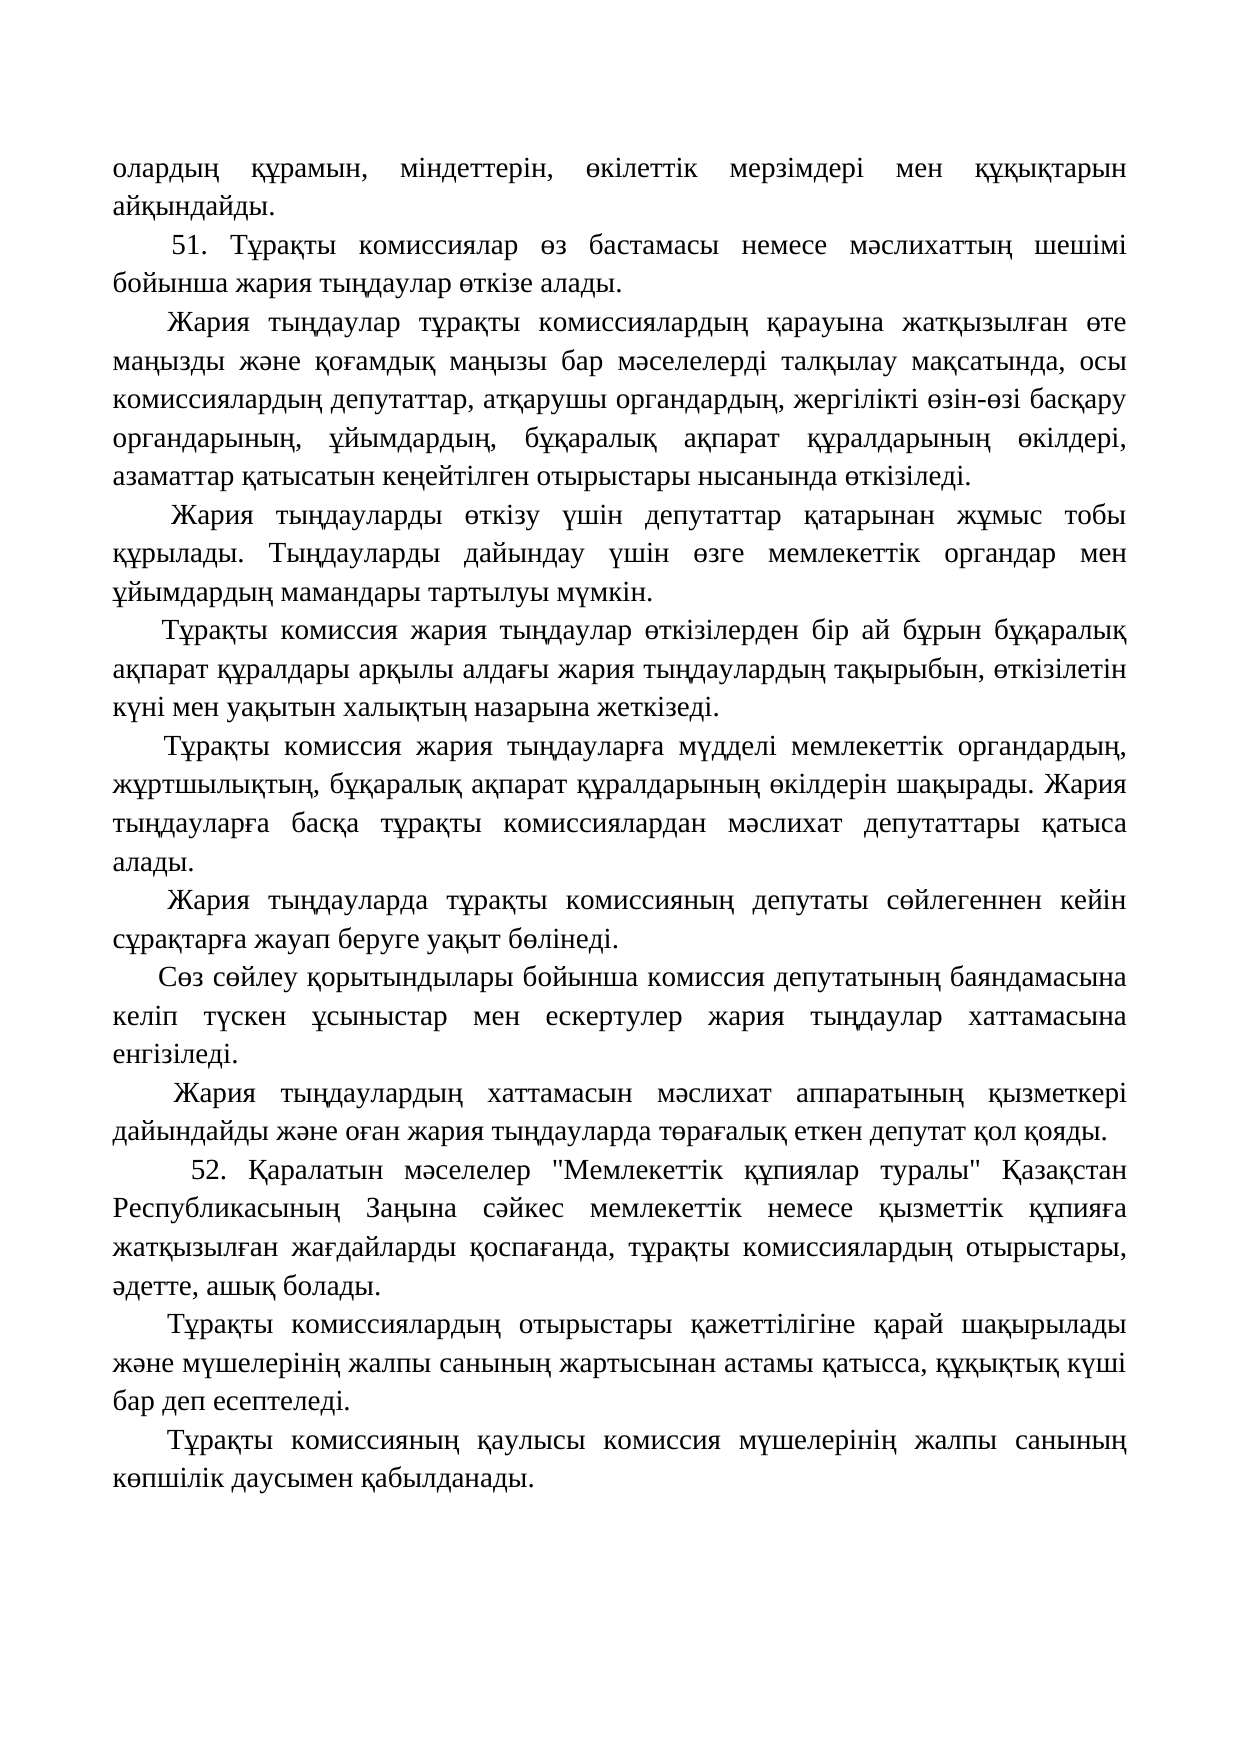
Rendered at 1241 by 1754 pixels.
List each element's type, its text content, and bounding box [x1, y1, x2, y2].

text Жария тыңдаулардың хаттамасын мәслихат аппаратының қызметкері дайындайды және оған жария тыңдауларда төрағалық еткен депутат қол қояды. [112, 1075, 1128, 1147]
text Жария тыңдауларды өткізу үшін депутаттар қатарынан жұмыс тобы құрылады. Тыңдауларды дайындау үшін өзге мемлекеттік органдар мен ұйымдардың мамандары тартылуы мүмкін. [112, 497, 1128, 607]
text Тұрақты комиссиялардың отырыстары қажеттілігіне қарай шақырылады және мүшелерінің жалпы санының жартысынан астамы қатысса, құқықтық күші бар деп есептеледі. [112, 1306, 1128, 1417]
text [112, 150, 1128, 222]
text Тұрақты комиссияның қаулысы комиссия мүшелерінің жалпы санының көпшілік даусымен қабылданады. [112, 1422, 1128, 1494]
text Жария тыңдаулар тұрақты комиссиялардың қарауына жатқызылған өте маңызды және қоғамдық маңызы бар мәселелерді талқылау мақсатында, осы комиссиялардың депутаттар, атқарушы органдардың, жергілікті өзін-өзі басқару органдарының, ұйымдардың, бұқаралық ақпарат құралдарының өкілдері, азаматтар қатысатын кеңейтілген отырыстары нысанында өткізіледі. [112, 304, 1128, 492]
text Сөз сөйлеу қорытындылары бойынша комиссия депутатының баяндамасына келіп түскен ұсыныстар мен ескертулер жария тыңдаулар хаттамасына енгізіледі. [112, 959, 1128, 1070]
text Тұрақты комиссия жария тыңдаулар өткізілерден бір ай бұрын бұқаралық ақпарат құралдары арқылы алдағы жария тыңдаулардың тақырыбын, өткізілетін күні мен уақытын халықтың назарына жеткізеді. [112, 612, 1128, 723]
text Тұрақты комиссия жария тыңдауларға мүдделі мемлекеттік органдардың, жұртшылықтың, бұқаралық ақпарат құралдарының өкілдерін шақырады. Жария тыңдауларға басқа тұрақты комиссиялардан мәслихат депутаттары қатыса алады. [112, 728, 1128, 877]
text 51. Тұрақты комиссиялар өз бастамасы немесе мәслихаттың шешімі бойынша жария тыңдаулар өткізе алады. [112, 227, 1128, 299]
text 52. Қаралатын мәселелер "Мемлекеттік құпиялар туралы" Қазақстан Республикасының Заңына сәйкес мемлекеттік немесе қызметтік құпияға жатқызылған жағдайларды қоспағанда, тұрақты комиссиялардың отырыстары, әдетте, ашық болады. [112, 1152, 1128, 1301]
text Жария тыңдауларда тұрақты комиссияның депутаты сөйлегеннен кейін сұрақтарға жауап беруге уақыт бөлінеді. [112, 882, 1128, 954]
